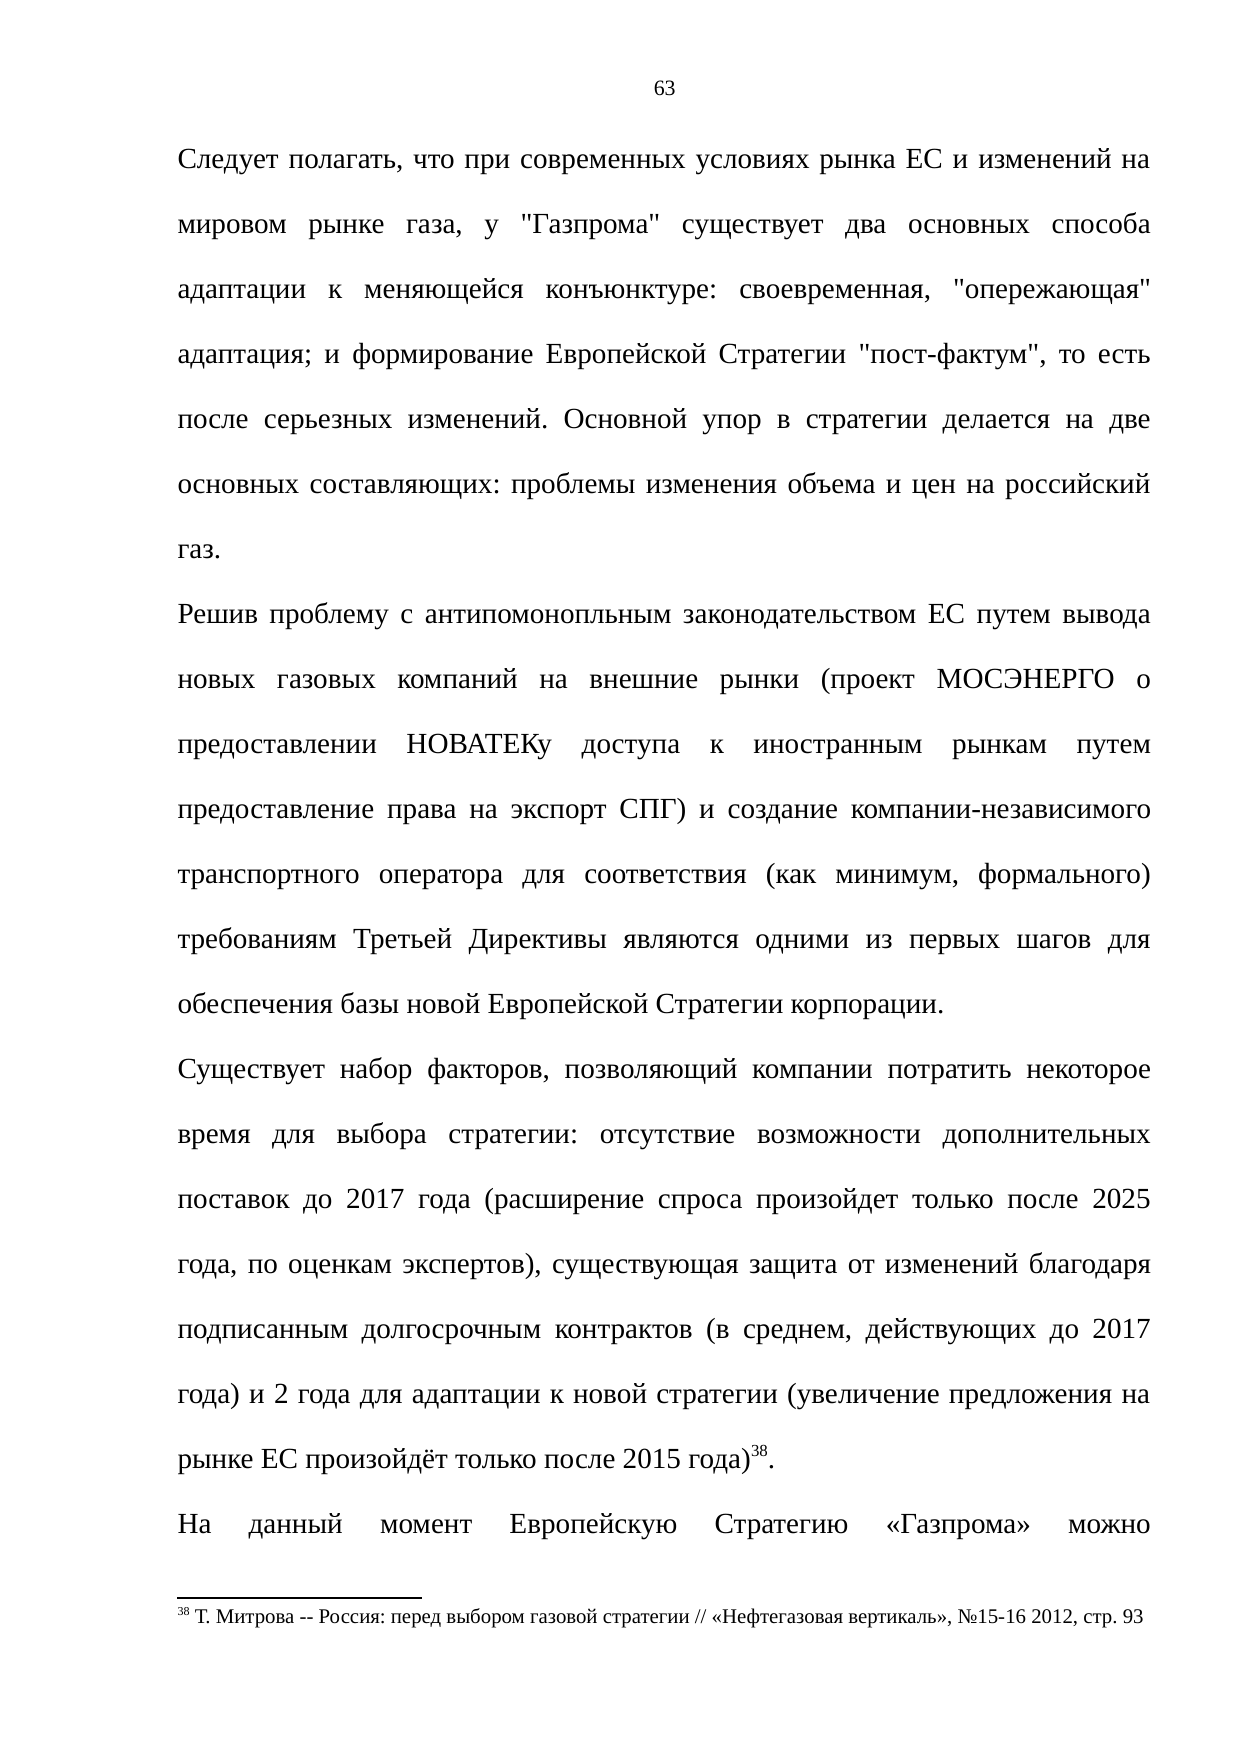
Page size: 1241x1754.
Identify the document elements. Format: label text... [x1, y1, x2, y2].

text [177, 1490, 1152, 1555]
text Следует полагать, что при современных условиях рынка ЕС и изменений на мировом рынке газа, у "Газпрома" существует два основных способа адаптации к меняющейся конъюнктуре: своевременная, "опережающая" адаптация; и формирование Европейской Стратегии "пост-фактум", то есть после серьезных изменений. Основной упор в стратегии делается на две основных составляющих: проблемы изменения объема и цен на российский газ. [177, 125, 1152, 580]
text Решив проблему с антипомонопльным законодательством ЕС путем вывода новых газовых компаний на внешние рынки (проект МОСЭНЕРГО о предоставлении НОВАТЕКу доступа к иностранным рынкам путем предоставление права на экспорт СПГ) и создание компании-независимого транспортного оператора для соответствия (как минимум, формального) требованиям Третьей Директивы являются одними из первых шагов для обеспечения базы новой Европейской Стратегии корпорации. [177, 580, 1152, 1035]
text Существует набор факторов, позволяющий компании потратить некоторое время для выбора стратегии: отсутствие возможности дополнительных поставок до 2017 года (расширение спроса произойдет только после 2025 года, по оценкам экспертов), существующая защита от изменений благодаря подписанным долгосрочным контрактов (в среднем, действующих до 2017 года) и 2 года для адаптации к новой стратегии (увеличение предложения на рынке ЕС произойдёт только после 2015 года). [177, 1035, 1152, 1490]
